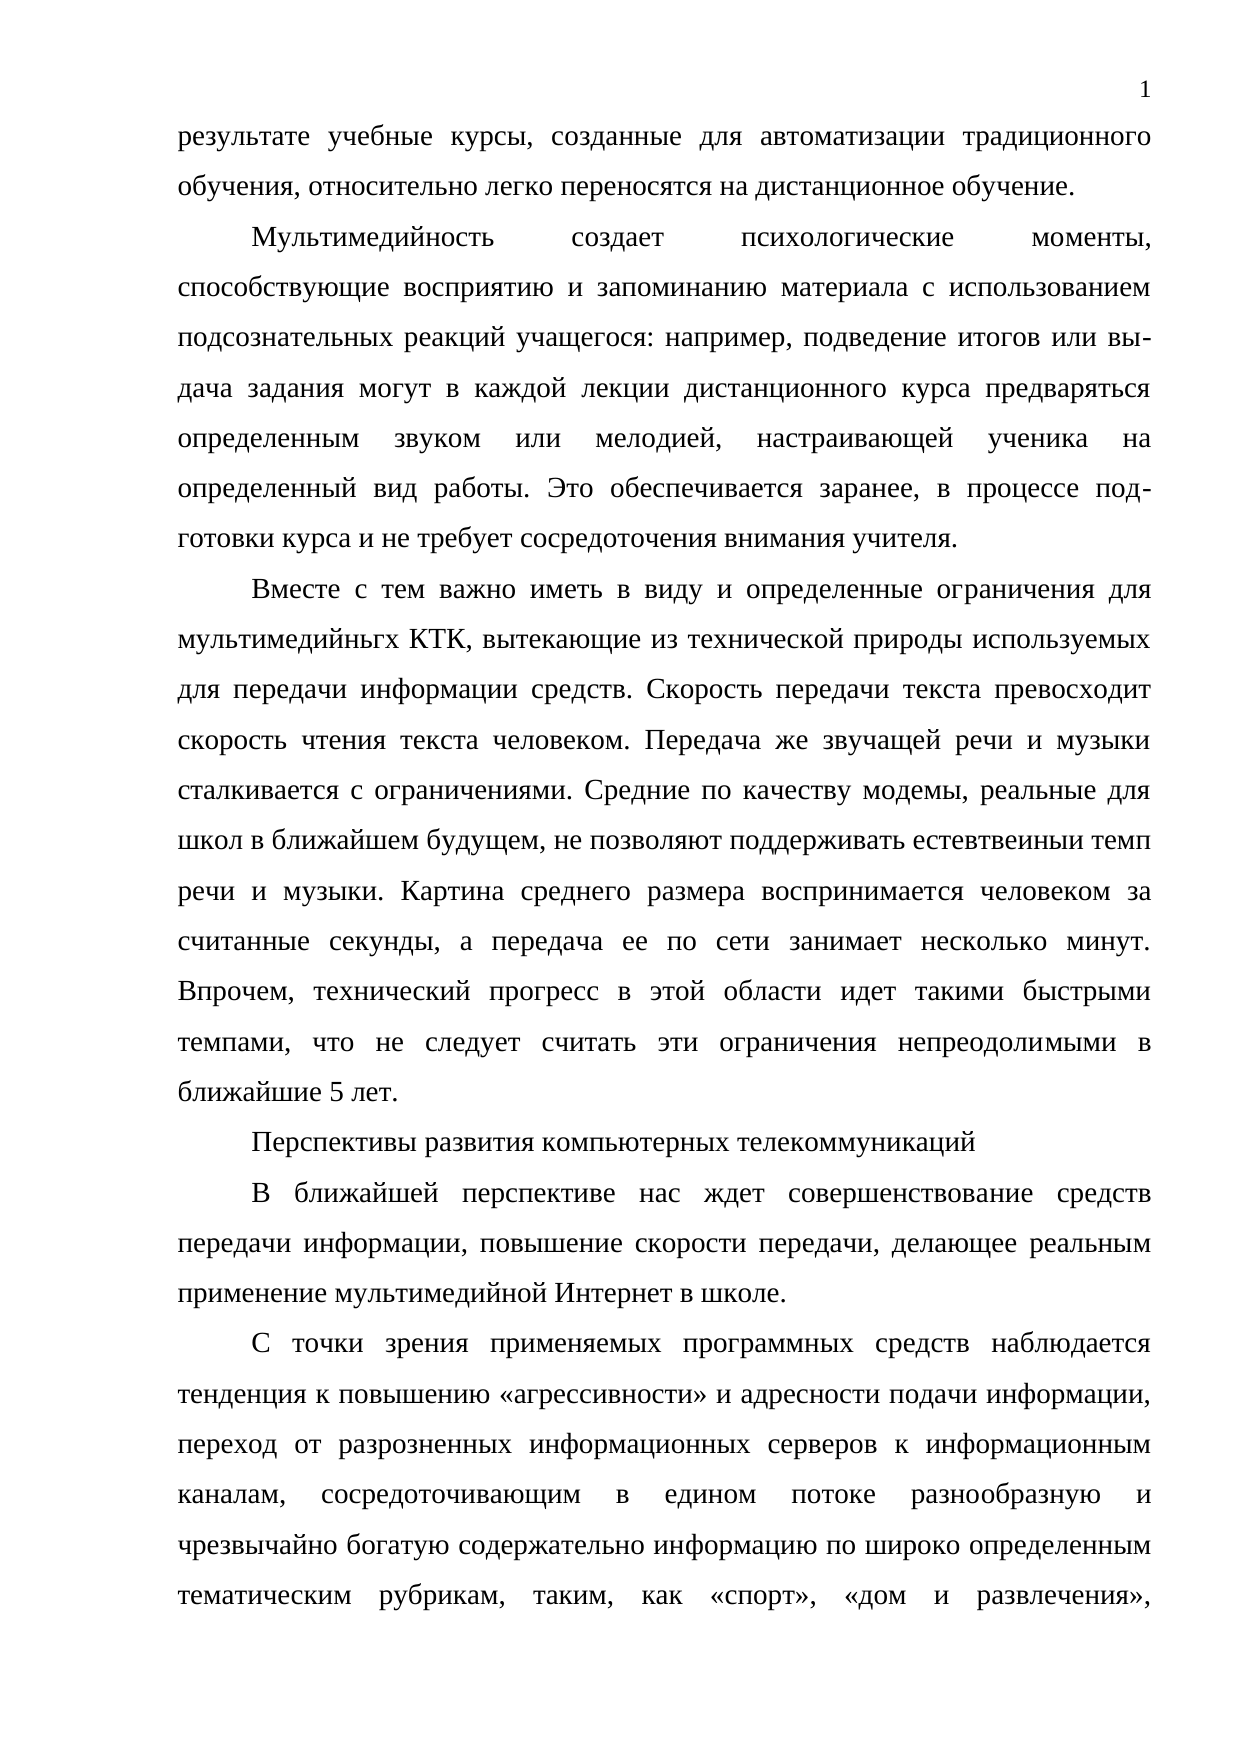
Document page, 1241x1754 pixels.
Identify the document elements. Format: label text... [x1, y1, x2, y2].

text Перспективы развития компьютерных телекоммуникаций [177, 1124, 1152, 1158]
text В ближайшей перспективе нас ждет совершенствование средств передачи информации, повышение скорости передачи, делающее реальным применение мультимедийной Интернет в школе. [177, 1175, 1152, 1309]
text Вместе с тем важно иметь в виду и определенные ограничения для мультимедийньгх КТК, вытекающие из технической природы используемых для передачи информации средств. Скорость передачи текста превосходит скорость чтения текста человеком. Передача же звучащей речи и музыки сталкивается с ограничениями. Средние по качеству модемы, реальные для школ в ближайшем будущем, не позволяют поддерживать естевтвеиныи темп речи и музыки. Картина среднего размера воспринимается человеком за считанные секунды, а передача ее по сети занимает несколько минут. Впрочем, технический прогресс в этой области идет такими быстрыми темпами, что не следует считать эти ограничения непреодолимыми в ближайшие 5 лет. [177, 571, 1152, 1108]
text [177, 1326, 1152, 1611]
text Мультимедийность создает психологические моменты, способствующие восприятию и запоминанию материала с использованием подсознательных реакций учащегося: например, подведение итогов или выдача задания могут в каждой лекции дистанционного курса предваряться определенным звуком или мелодией, настраивающей ученика на определенный вид работы. Это обеспечивается заранее, в процессе подготовки курса и не требует сосредоточения внимания учителя. [177, 219, 1152, 554]
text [177, 118, 1152, 202]
